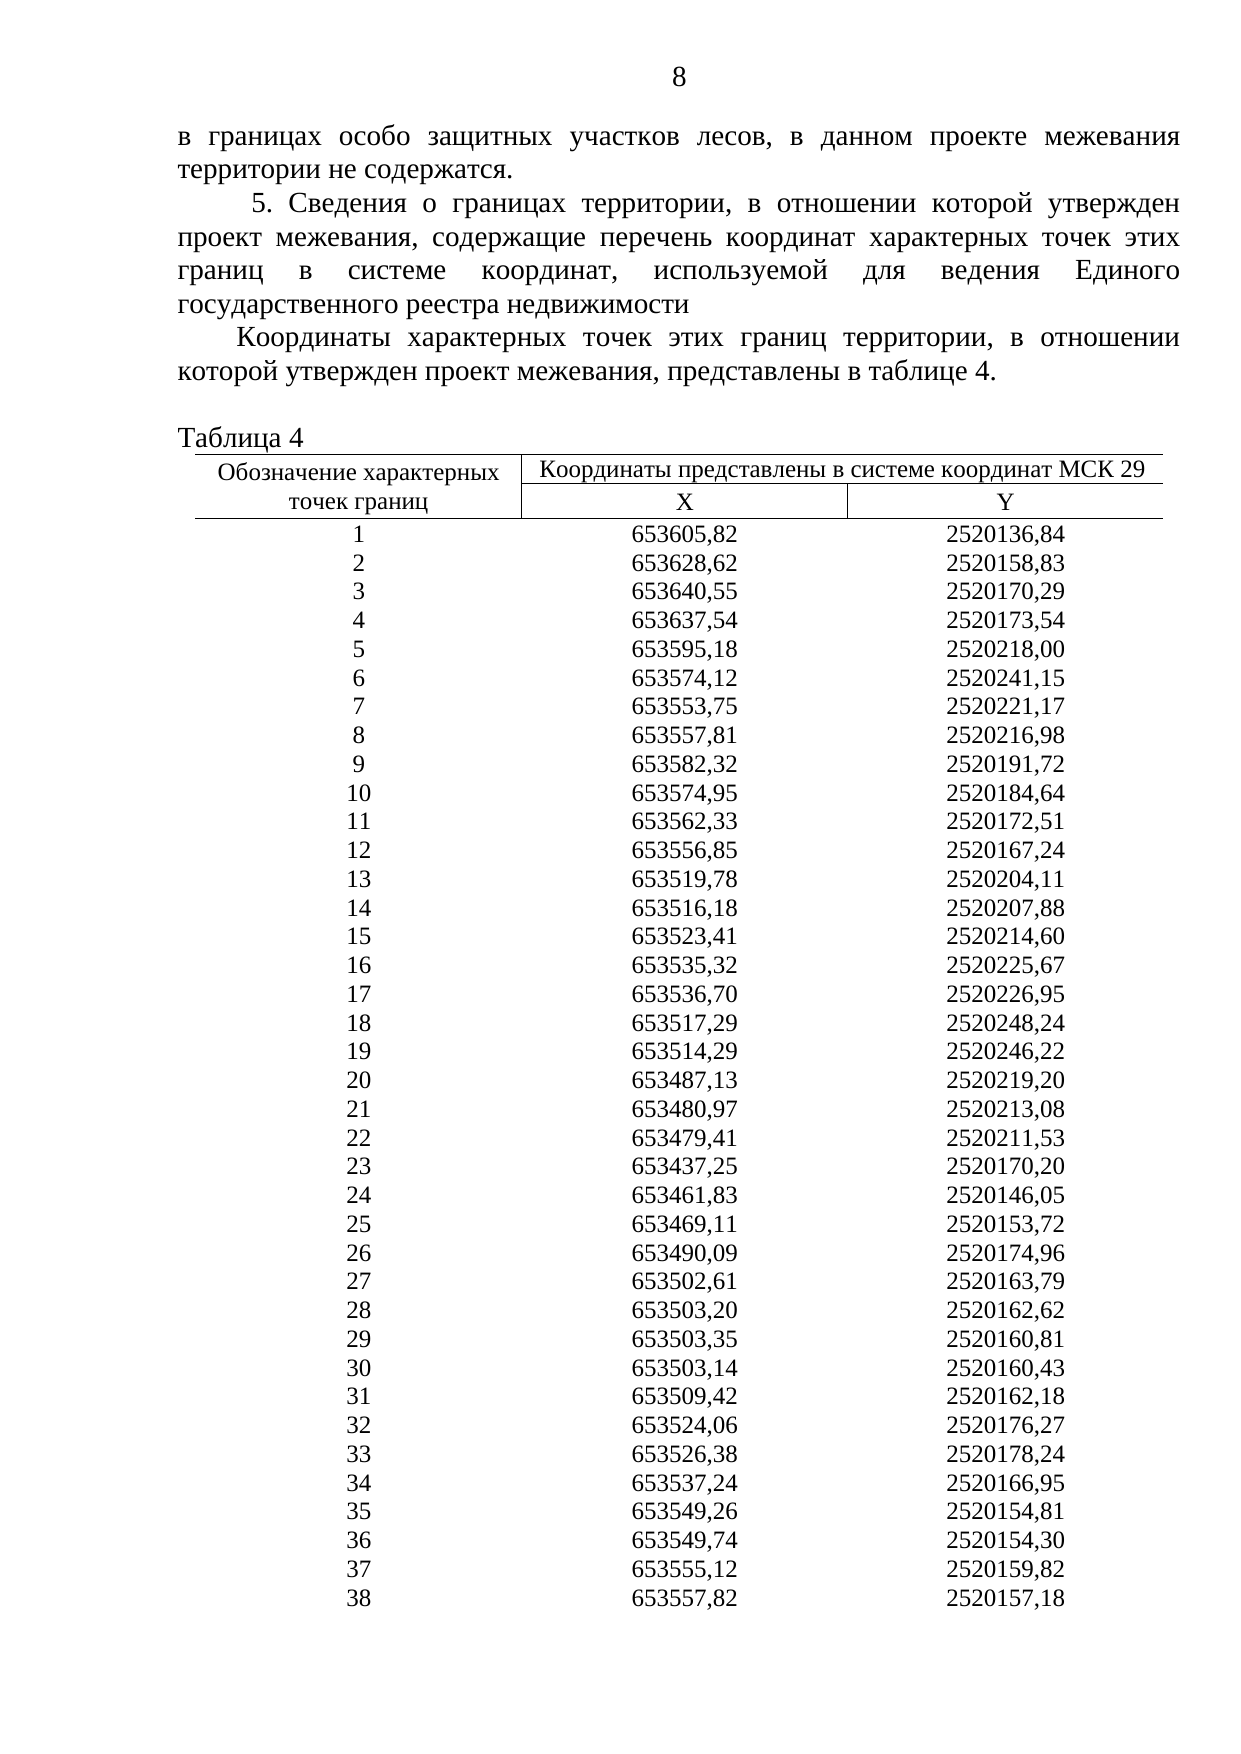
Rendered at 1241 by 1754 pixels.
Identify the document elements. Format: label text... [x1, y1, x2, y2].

table_cell 653582,32 [521, 749, 848, 778]
table_cell 2520246,22 [848, 1036, 1163, 1065]
table_cell 12 [195, 835, 521, 864]
table_cell 7 [195, 691, 521, 720]
table_cell 653503,20 [521, 1295, 848, 1324]
table_cell 13 [195, 864, 521, 893]
table_cell 653535,32 [521, 950, 848, 979]
table_cell 653549,74 [521, 1525, 848, 1554]
table_cell 2520160,81 [848, 1324, 1163, 1353]
table_cell 653562,33 [521, 806, 848, 835]
table_cell 2520218,00 [848, 634, 1163, 663]
table_cell 5 [195, 634, 521, 663]
table_cell 3 [195, 576, 521, 605]
table_cell 2520146,05 [848, 1180, 1163, 1209]
table_cell 2520173,54 [848, 605, 1163, 634]
table_cell 653605,82 [521, 519, 848, 548]
table_cell 15 [195, 921, 521, 950]
table_cell 18 [195, 1008, 521, 1036]
table_cell 2520163,79 [848, 1266, 1163, 1295]
table_cell 2520153,72 [848, 1209, 1163, 1238]
table_cell 653553,75 [521, 691, 848, 720]
table_cell 2520176,27 [848, 1410, 1163, 1439]
table_cell 653514,29 [521, 1036, 848, 1065]
table_cell 2520167,24 [848, 835, 1163, 864]
table_cell 2520158,83 [848, 548, 1163, 576]
table_cell 653469,11 [521, 1209, 848, 1238]
table_cell 653549,26 [521, 1496, 848, 1525]
table_cell Y [848, 484, 1163, 518]
table_cell 14 [195, 893, 521, 921]
table_cell 653461,83 [521, 1180, 848, 1209]
table_cell 29 [195, 1324, 521, 1353]
table_cell 653509,42 [521, 1381, 848, 1410]
table_cell 30 [195, 1353, 521, 1381]
table_cell 653557,82 [521, 1583, 848, 1611]
table_cell 2520211,53 [848, 1123, 1163, 1151]
table_cell 653556,85 [521, 835, 848, 864]
table_header Координаты представлены в системе координат МСК 29 [522, 455, 1163, 483]
table_cell 653502,61 [521, 1266, 848, 1295]
table_cell 31 [195, 1381, 521, 1410]
table_cell 2520178,24 [848, 1439, 1163, 1468]
table_cell 2520204,11 [848, 864, 1163, 893]
table_cell 653574,95 [521, 778, 848, 806]
table_cell 37 [195, 1554, 521, 1583]
table_cell 2520219,20 [848, 1065, 1163, 1094]
table_cell 2520226,95 [848, 979, 1163, 1008]
table_cell 2520166,95 [848, 1468, 1163, 1496]
text Координаты характерных точек этих границ территории, в отношении которой утвержден проект межевания, представлены в таблице 4. [177, 319, 1181, 386]
table_cell 2520174,96 [848, 1238, 1163, 1266]
table_cell 653524,06 [521, 1410, 848, 1439]
table_cell 653574,12 [521, 663, 848, 691]
table_cell 2520172,51 [848, 806, 1163, 835]
table_cell 35 [195, 1496, 521, 1525]
table_cell 653479,41 [521, 1123, 848, 1151]
table_cell 2520170,20 [848, 1151, 1163, 1180]
table_cell 4 [195, 605, 521, 634]
table_cell 653487,13 [521, 1065, 848, 1094]
table_cell 653640,55 [521, 576, 848, 605]
table_cell 653555,12 [521, 1554, 848, 1583]
table_cell 653516,18 [521, 893, 848, 921]
table_cell X [522, 484, 847, 518]
table_cell 9 [195, 749, 521, 778]
table_cell 2520241,15 [848, 663, 1163, 691]
table_cell 2520214,60 [848, 921, 1163, 950]
table_cell 653637,54 [521, 605, 848, 634]
table_cell 17 [195, 979, 521, 1008]
table_cell 2520159,82 [848, 1554, 1163, 1583]
table_cell 11 [195, 806, 521, 835]
table_cell 2520160,43 [848, 1353, 1163, 1381]
table_cell 8 [195, 720, 521, 749]
table_cell 653557,81 [521, 720, 848, 749]
table_cell 2520225,67 [848, 950, 1163, 979]
table_cell 2520216,98 [848, 720, 1163, 749]
table_cell 653480,97 [521, 1094, 848, 1123]
table_cell 2520136,84 [848, 519, 1163, 548]
table_cell 653628,62 [521, 548, 848, 576]
table_cell 33 [195, 1439, 521, 1468]
table_cell 2520191,72 [848, 749, 1163, 778]
table_cell 36 [195, 1525, 521, 1554]
table_cell 24 [195, 1180, 521, 1209]
table_cell 20 [195, 1065, 521, 1094]
table_cell 2520162,18 [848, 1381, 1163, 1410]
table_cell 21 [195, 1094, 521, 1123]
table_cell 653503,35 [521, 1324, 848, 1353]
table_cell 6 [195, 663, 521, 691]
table_cell 26 [195, 1238, 521, 1266]
text Таблица 4 [177, 420, 1181, 453]
table_cell 2520154,30 [848, 1525, 1163, 1554]
table_cell 2520154,81 [848, 1496, 1163, 1525]
table_cell 22 [195, 1123, 521, 1151]
table_cell 653519,78 [521, 864, 848, 893]
table_cell 2520184,64 [848, 778, 1163, 806]
table_cell 34 [195, 1468, 521, 1496]
table_cell 2520248,24 [848, 1008, 1163, 1036]
table_cell 2520207,88 [848, 893, 1163, 921]
table_cell 10 [195, 778, 521, 806]
table_cell 2 [195, 548, 521, 576]
table_cell 653537,24 [521, 1468, 848, 1496]
table_cell 653490,09 [521, 1238, 848, 1266]
table_cell 2520221,17 [848, 691, 1163, 720]
table_cell 27 [195, 1266, 521, 1295]
table_cell 653526,38 [521, 1439, 848, 1468]
table_cell 653523,41 [521, 921, 848, 950]
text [177, 118, 1181, 185]
table_cell 25 [195, 1209, 521, 1238]
table_cell 653503,14 [521, 1353, 848, 1381]
table_header Обозначение характерных точек границ [195, 455, 521, 518]
table_cell 2520170,29 [848, 576, 1163, 605]
table_cell 653517,29 [521, 1008, 848, 1036]
table_cell 28 [195, 1295, 521, 1324]
table_cell 16 [195, 950, 521, 979]
table_cell 653437,25 [521, 1151, 848, 1180]
table_cell 38 [195, 1583, 521, 1611]
table_cell 1 [195, 519, 521, 548]
table_cell 653595,18 [521, 634, 848, 663]
table_cell 2520213,08 [848, 1094, 1163, 1123]
table_cell 23 [195, 1151, 521, 1180]
text 5. Сведения о границах территории, в отношении которой утвержден проект межевания, содержащие перечень координат характерных точек этих границ в системе координат, используемой для ведения Единого государственного реестра недвижимости [177, 185, 1181, 319]
table_cell 2520157,18 [848, 1583, 1163, 1611]
table_cell 32 [195, 1410, 521, 1439]
table_cell 2520162,62 [848, 1295, 1163, 1324]
table_cell 653536,70 [521, 979, 848, 1008]
table_cell 19 [195, 1036, 521, 1065]
